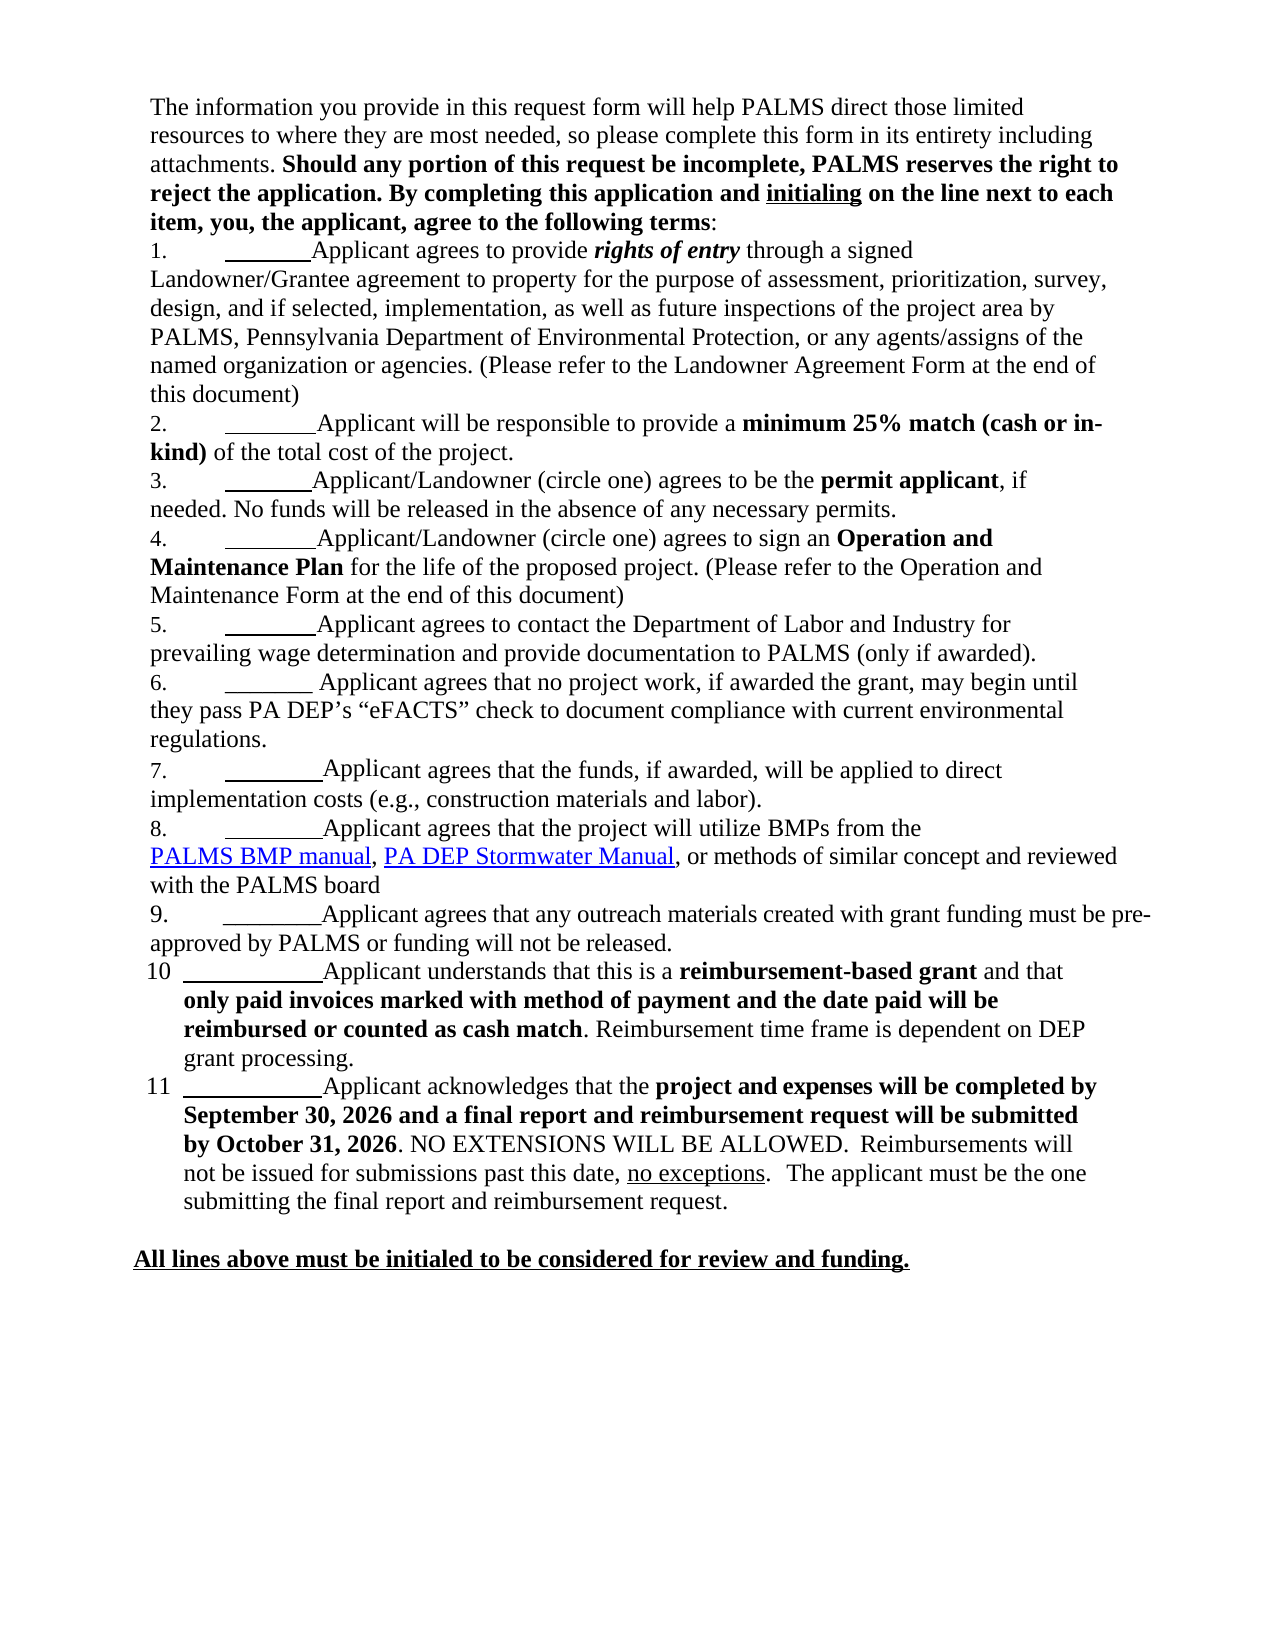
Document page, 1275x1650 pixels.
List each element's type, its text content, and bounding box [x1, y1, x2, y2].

text 9. ________Applicant agrees that any outreach materials created with grant funding must be pre-approved by PALMS or funding will not be released. [150, 899, 1160, 956]
text The information you provide in this request form will help PALMS direct those limited resources to where they are most needed, so please complete this form in its entirety including attachments. Should any portion of this request be incomplete, PALMS reserves the right to reject the application. By completing this application and initialing on the line next to each item, you, the applicant, agree to the following terms: [150, 92, 1120, 235]
list Applicant/Landowner (circle one) agrees to sign an Operation and Maintenance Plan for the life of the proposed project. (Please refer to the Operation and Maintenance Form at the end of this document) [150, 523, 1122, 609]
list Applicant acknowledges that the project and expenses will be completed by September 30, 2026 and a final report and reimbursement request will be submitted by October 31, 2026. NO EXTENSIONS WILL BE ALLOWED. Reimbursements will not be issued for submissions past this date, no exceptions. The applicant must be the one submitting the final report and reimbursement request. [146, 1071, 1104, 1215]
list Applicant agrees to contact the Department of Labor and Industry for prevailing wage determination and provide documentation to PALMS (only if awarded). [150, 609, 1118, 667]
list Applicant will be responsible to provide a minimum 25% match (cash or in-kind) of the total cost of the project. [150, 408, 1115, 465]
list Applicant agrees that the project will utilize BMPs from the [150, 813, 1160, 841]
list _______ Applicant agrees that no project work, if awarded the grant, may begin until they pass PA DEP’s “eFACTS” check to document compliance with current environmental regulations. [150, 667, 1118, 753]
text All lines above must be initialed to be considered for review and funding. [133, 1244, 1142, 1273]
list Applicant agrees that the funds, if awarded, will be applied to direct implementation costs (e.g., construction materials and labor). [150, 753, 1090, 813]
list Applicant/Landowner (circle one) agrees to be the permit applicant, if needed. No funds will be released in the absence of any necessary permits. [150, 465, 1077, 523]
text PALMS BMP manual, PA DEP Stormwater Manual, or methods of similar concept and reviewed with the PALMS board [150, 841, 1160, 899]
list Applicant agrees to provide rights of entry through a signed Landowner/Grantee agreement to property for the purpose of assessment, prioritization, survey, design, and if selected, implementation, as well as future inspections of the project area by PALMS, Pennsylvania Department of Environmental Protection, or any agents/assigns of the named organization or agencies. (Please refer to the Landowner Agreement Form at the end of this document) [150, 235, 1119, 408]
list Applicant understands that this is a reimbursement-based grant and that only paid invoices marked with method of payment and the date paid will be reimbursed or counted as cash match. Reimbursement time frame is dependent on DEP grant processing. [146, 956, 1104, 1071]
